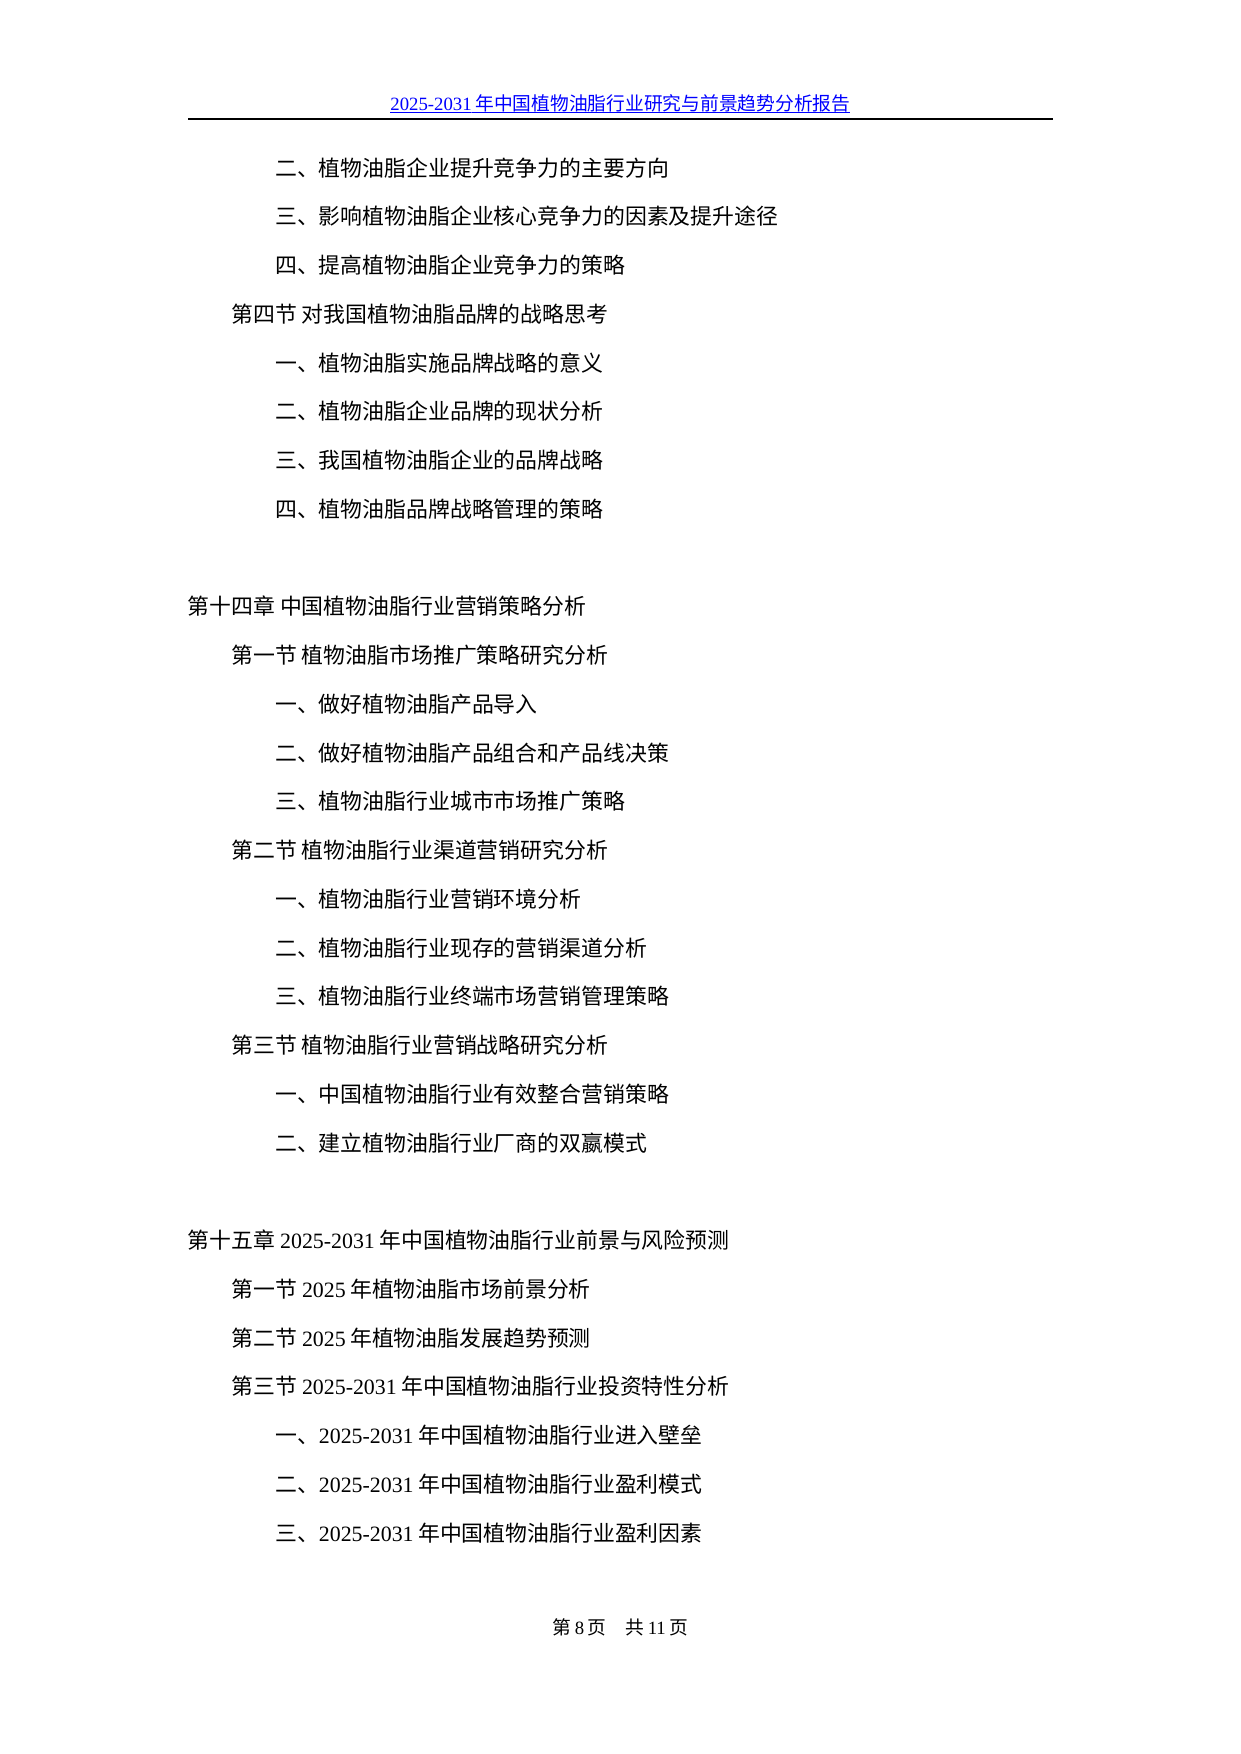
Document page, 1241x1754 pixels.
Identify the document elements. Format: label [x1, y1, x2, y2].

text [187, 150, 1053, 1548]
